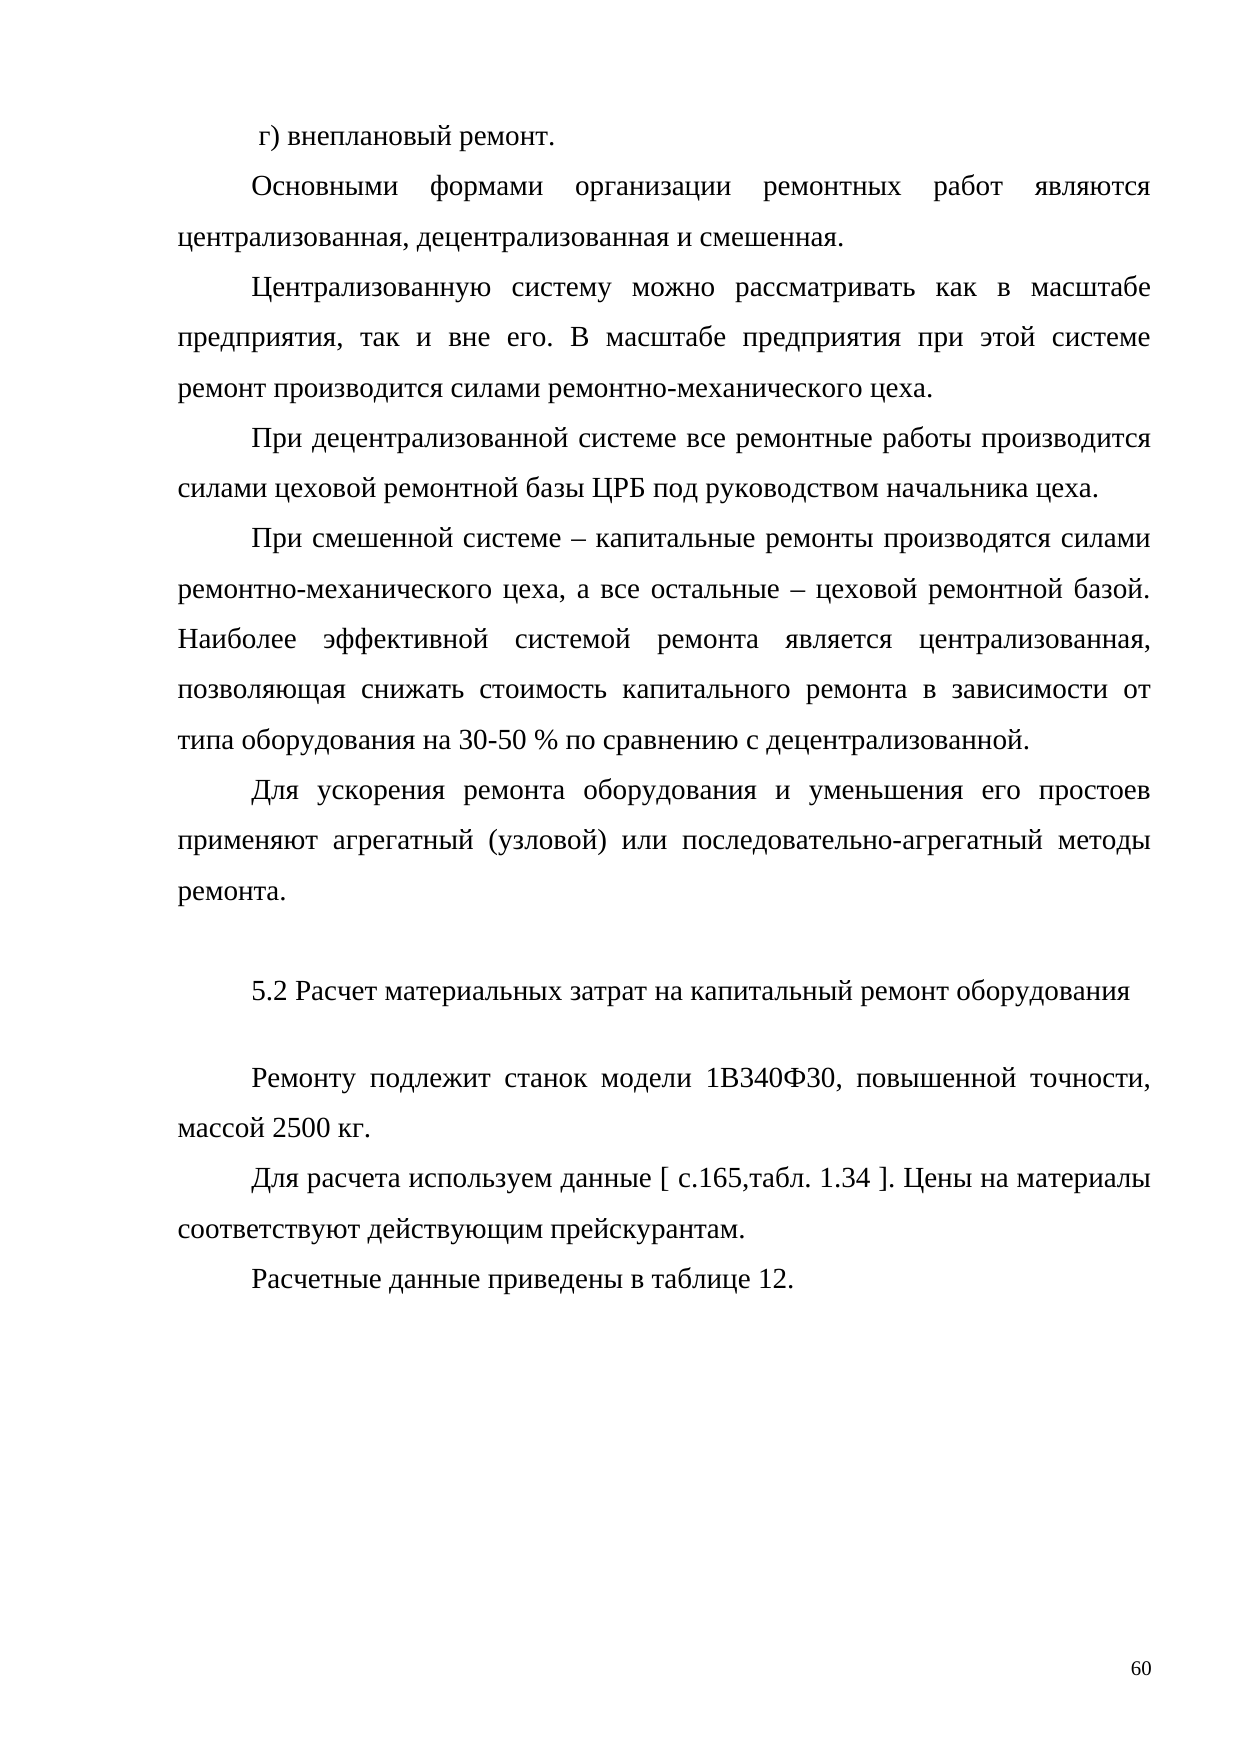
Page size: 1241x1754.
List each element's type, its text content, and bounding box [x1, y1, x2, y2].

text Для ускорения ремонта оборудования и уменьшения его простоев применяют агрегатный (узловой) или последовательно-агрегатный методы ремонта. [177, 772, 1152, 906]
text г) внеплановый ремонт. [177, 118, 1152, 152]
text Централизованную систему можно рассматривать как в масштабе предприятия, так и вне его. В масштабе предприятия при этой системе ремонт производится силами ремонтно-механического цеха. [177, 269, 1152, 403]
text При децентрализованной системе все ремонтные работы производится силами цеховой ремонтной базы ЦРБ под руководством начальника цеха. [177, 420, 1152, 504]
text Основными формами организации ремонтных работ являются централизованная, децентрализованная и смешенная. [177, 168, 1152, 252]
text Расчетные данные приведены в таблице 12. [177, 1261, 1152, 1294]
text Ремонту подлежит станок модели 1В340Ф30, повышенной точности, массой 2500 кг. [177, 1060, 1152, 1144]
text Для расчета используем данные [ c.165,табл. 1.34 ]. Цены на материалы соответствуют действующим прейскурантам. [177, 1160, 1152, 1244]
text При смешенной системе – капитальные ремонты производятся силами ремонтно-механического цеха, а все остальные – цеховой ремонтной базой. Наиболее эффективной системой ремонта является централизованная, позволяющая снижать стоимость капитального ремонта в зависимости от типа оборудования на 30-50 % по сравнению с децентрализованной. [177, 521, 1152, 755]
text 5.2 Расчет материальных затрат на капитальный ремонт оборудования [177, 973, 1152, 1007]
